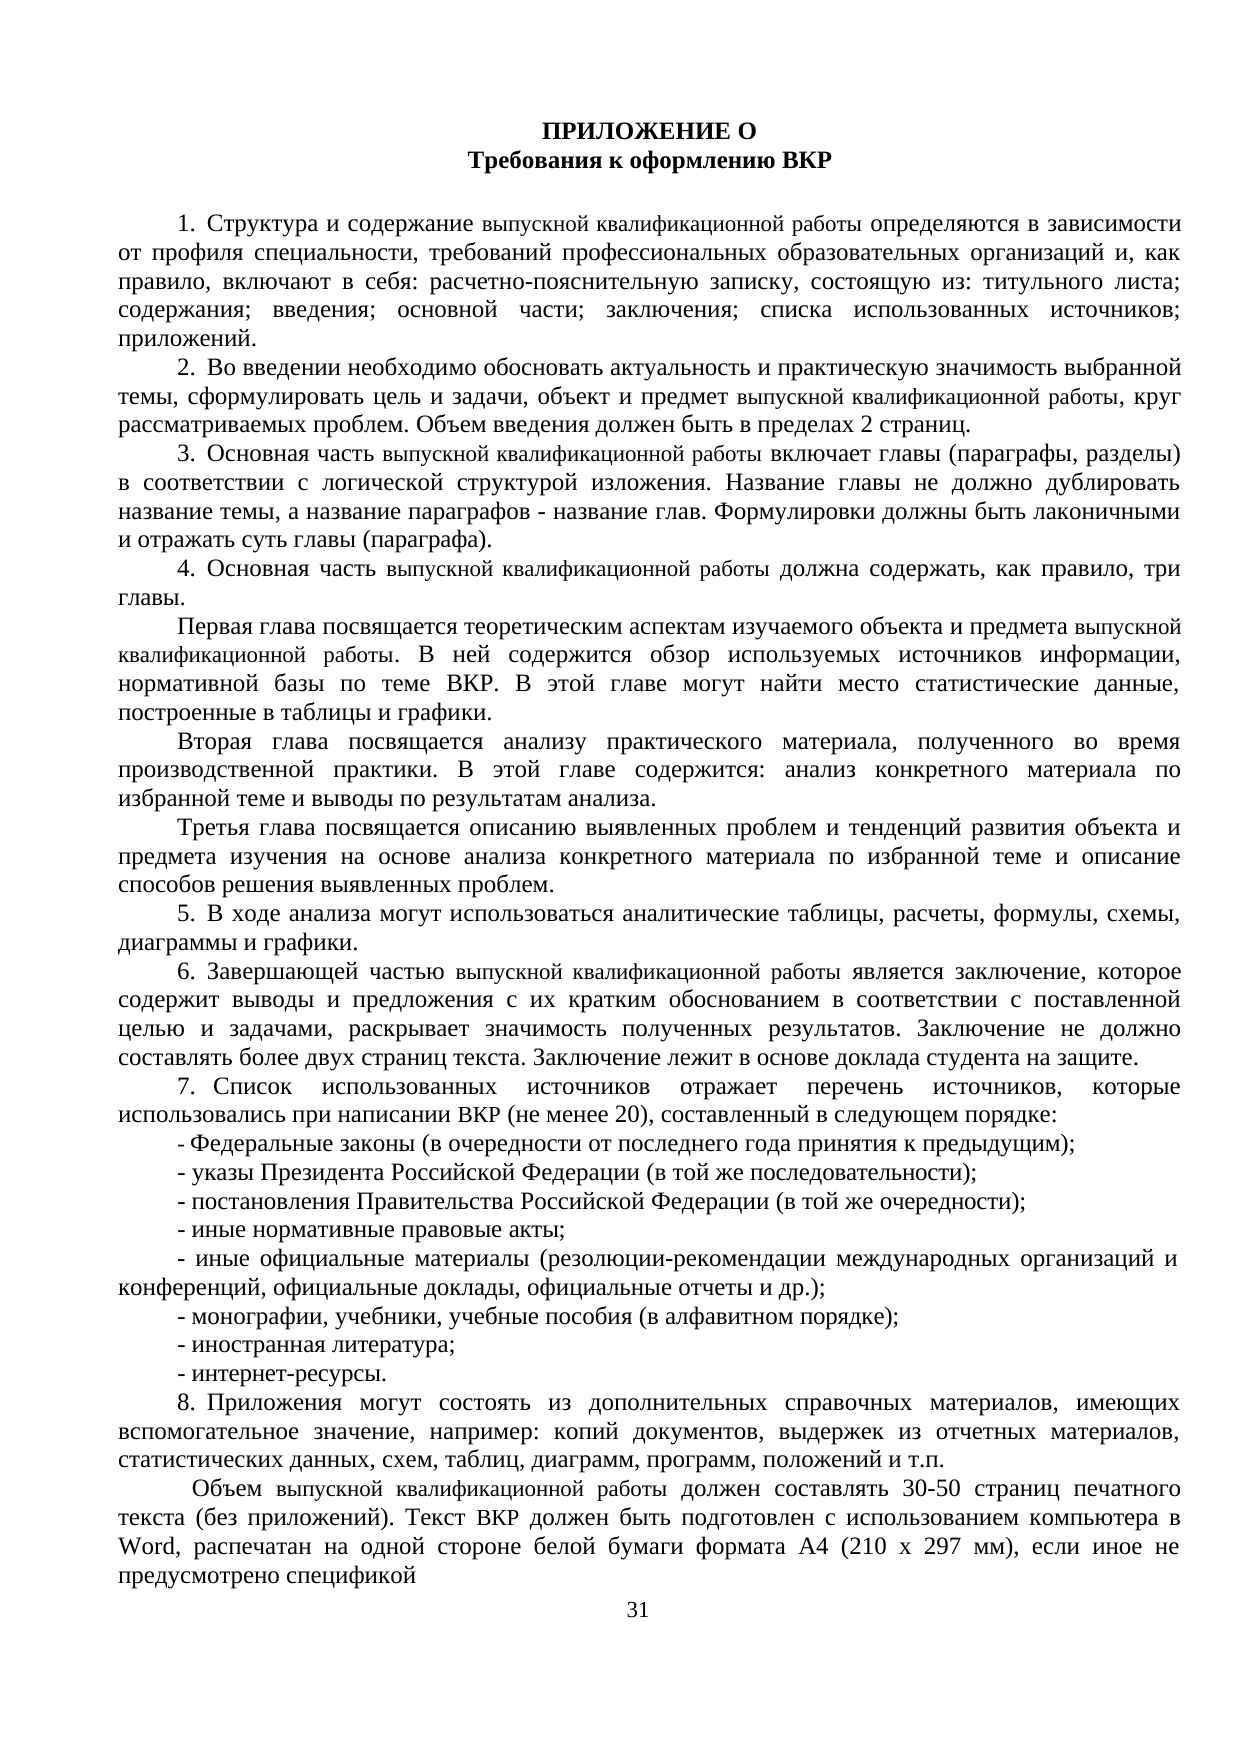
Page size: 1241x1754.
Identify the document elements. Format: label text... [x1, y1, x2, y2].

list монографии, учебники, учебные пособия (в алфавитном порядке); [177, 1301, 1198, 1329]
list указы Президента Российской Федерации (в той же последовательности); [177, 1157, 1198, 1186]
list Структура и содержание выпускной квалификационной работы определяются в зависимости от профиля специальности, требований профессиональных образовательных организаций и, как правило, включают в себя: расчетно-пояснительную записку, состоящую из: титульного листа; содержания; введения; основной части; заключения; списка использованных источников; приложений. [118, 208, 1182, 352]
list постановления Правительства Российской Федерации (в той же очередности); [177, 1186, 1198, 1214]
text Объем выпускной квалификационной работы должен составлять 30-50 страниц печатного текста (без приложений). Текст ВКР должен быть подготовлен с использованием компьютера в Word, распечатан на одной стороне белой бумаги формата А4 (210 х 297 мм), если иное не предусмотрено спецификой [118, 1473, 1182, 1588]
list Основная часть выпускной квалификационной работы включает главы (параграфы, разделы) в соответствии с логической структурой изложения. Название главы не должно дублировать название темы, а название параграфов - название глав. Формулировки должны быть лаконичными и отражать суть главы (параграфа). [118, 438, 1181, 553]
list Завершающей частью выпускной квалификационной работы является заключение, которое содержит выводы и предложения с их кратким обоснованием в соответствии с поставленной целью и задачами, раскрывает значимость полученных результатов. Заключение не должно составлять более двух страниц текста. Заключение лежит в основе доклада студента на защите. [118, 956, 1182, 1071]
text ПРИЛОЖЕНИЕ О [101, 116, 1198, 145]
list иные официальные материалы (резолюции-рекомендации международных организаций и конференций, официальные доклады, официальные отчеты и др.); [118, 1243, 1181, 1301]
text Требования к оформлению ВКР [101, 145, 1198, 174]
list Федеральные законы (в очередности от последнего года принятия к предыдущим); [177, 1128, 1198, 1157]
list иные нормативные правовые акты; [177, 1214, 1198, 1243]
list интернет-ресурсы. [177, 1358, 1198, 1387]
list иностранная литература; [177, 1329, 1198, 1358]
text Первая глава посвящается теоретическим аспектам изучаемого объекта и предмета выпускной квалификационной работы. В ней содержится обзор используемых источников информации, нормативной базы по теме ВКР. В этой главе могут найти место статистические данные, построенные в таблицы и графики. [118, 611, 1181, 726]
list В ходе анализа могут использоваться аналитические таблицы, расчеты, формулы, схемы, диаграммы и графики. [118, 898, 1181, 956]
list Во введении необходимо обосновать актуальность и практическую значимость выбранной темы, сформулировать цель и задачи, объект и предмет выпускной квалификационной работы, круг рассматриваемых проблем. Объем введения должен быть в пределах 2 страниц. [118, 352, 1181, 438]
text Вторая глава посвящается анализу практического материала, полученного во время производственной практики. В этой главе содержится: анализ конкретного материала по избранной теме и выводы по результатам анализа. [118, 726, 1182, 812]
list Приложения могут состоять из дополнительных справочных материалов, имеющих вспомогательное значение, например: копий документов, выдержек из отчетных материалов, статистических данных, схем, таблиц, диаграмм, программ, положений и т.п. [118, 1387, 1181, 1473]
list Основная часть выпускной квалификационной работы должна содержать, как правило, три главы. [118, 553, 1181, 611]
text Третья глава посвящается описанию выявленных проблем и тенденций развития объекта и предмета изучения на основе анализа конкретного материала по избранной теме и описание способов решения выявленных проблем. [118, 812, 1182, 898]
list Список использованных источников отражает перечень источников, которые использовались при написании ВКР (не менее 20), составленный в следующем порядке: [118, 1071, 1181, 1128]
